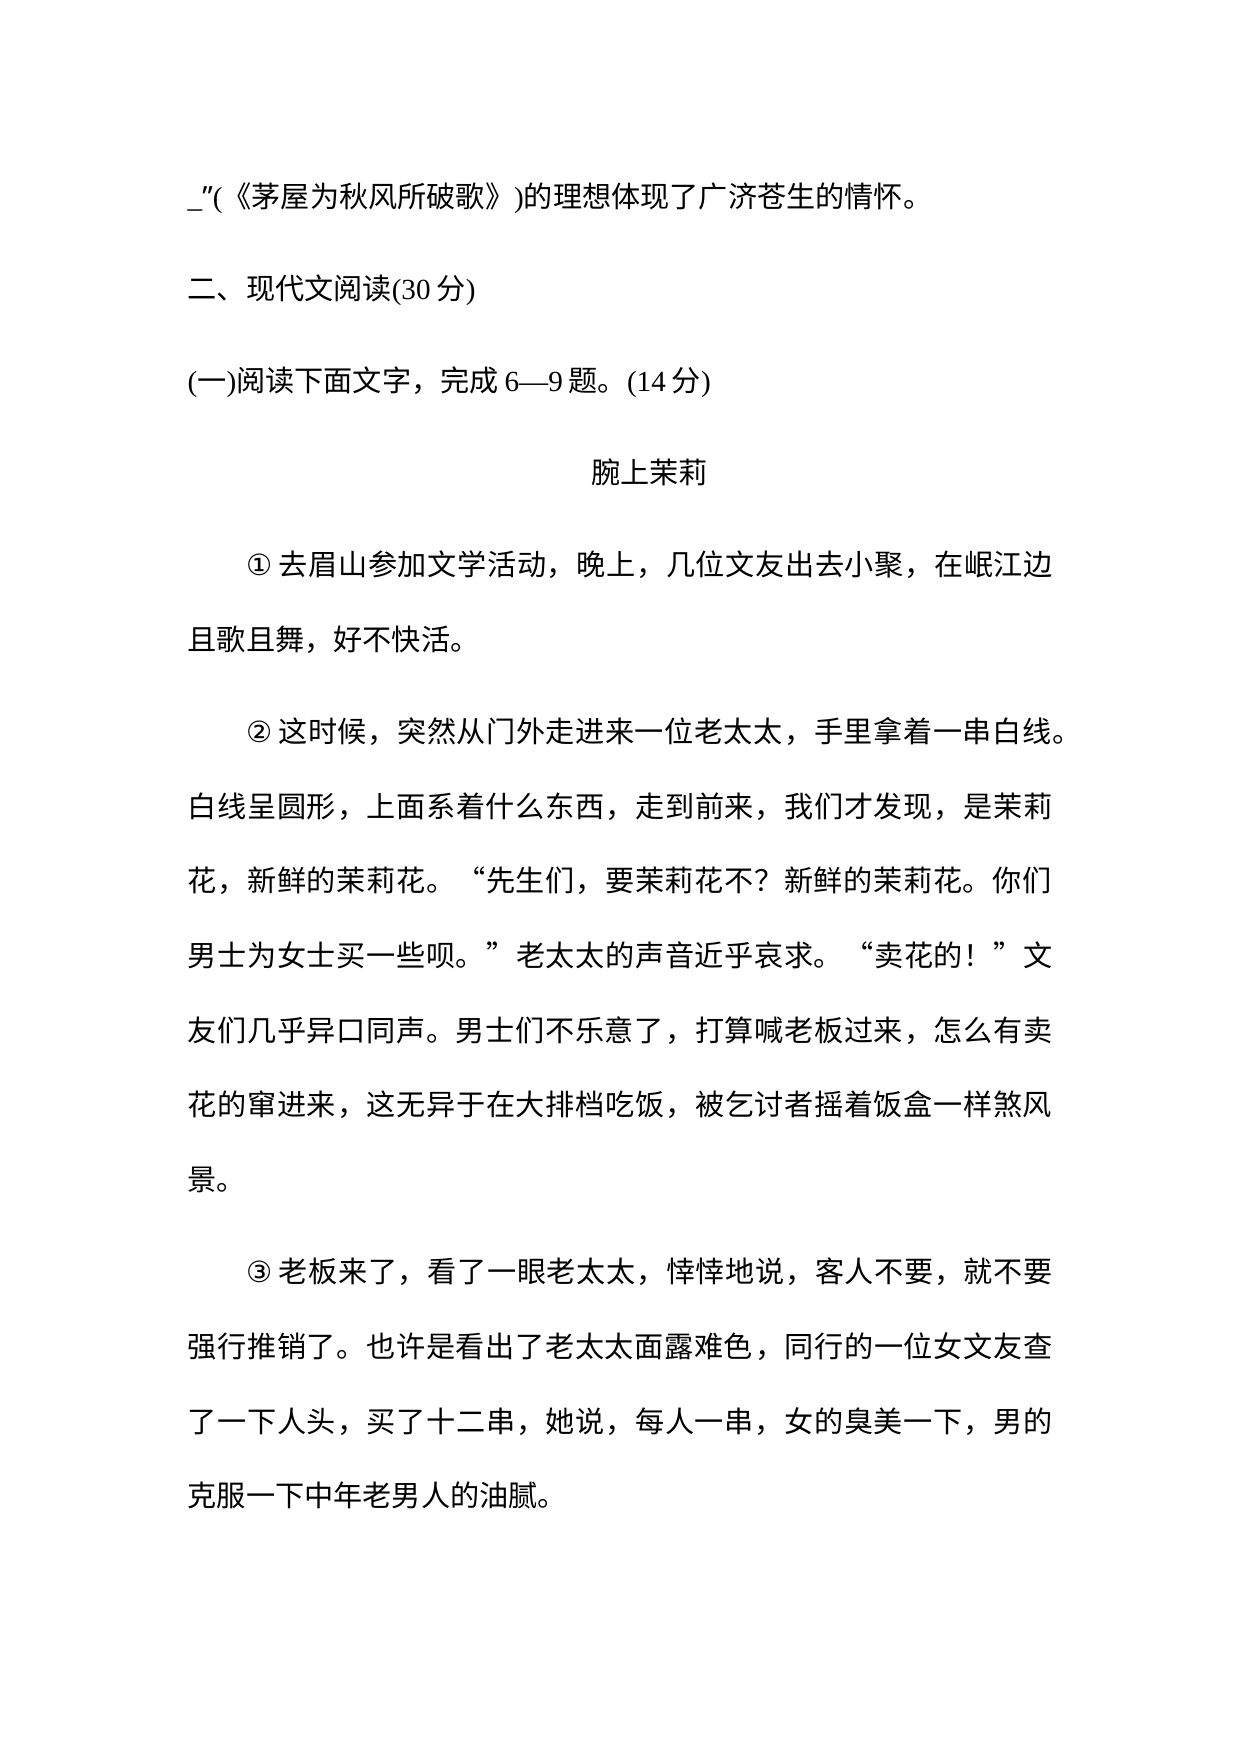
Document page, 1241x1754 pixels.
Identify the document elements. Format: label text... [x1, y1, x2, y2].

text ①去眉山参加文学活动，晚上，几位文友出去小聚，在岷江边且歌且舞，好不快活。 [187, 530, 1053, 670]
text (一)阅读下面文字，完成6—9题。(14分) [187, 346, 1053, 411]
text 腕上茉莉 [187, 438, 1053, 503]
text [187, 162, 1053, 227]
text 二、现代文阅读(30分) [187, 254, 1053, 319]
text ③老板来了，看了一眼老太太，悻悻地说，客人不要，就不要强行推销了。也许是看出了老太太面露难色，同行的一位女文友查了一下人头，买了十二串，她说，每人一串，女的臭美一下，男的克服一下中年老男人的油腻。 [187, 1237, 1053, 1526]
text ②这时候，突然从门外走进来一位老太太，手里拿着一串白线。白线呈圆形，上面系着什么东西，走到前来，我们才发现，是茉莉花，新鲜的茉莉花。“先生们，要茉莉花不？新鲜的茉莉花。你们男士为女士买一些呗。”老太太的声音近乎哀求。“卖花的！”文友们几乎异口同声。男士们不乐意了，打算喊老板过来，怎么有卖花的窜进来，这无异于在大排档吃饭，被乞讨者摇着饭盒一样煞风景。 [187, 697, 1053, 1210]
